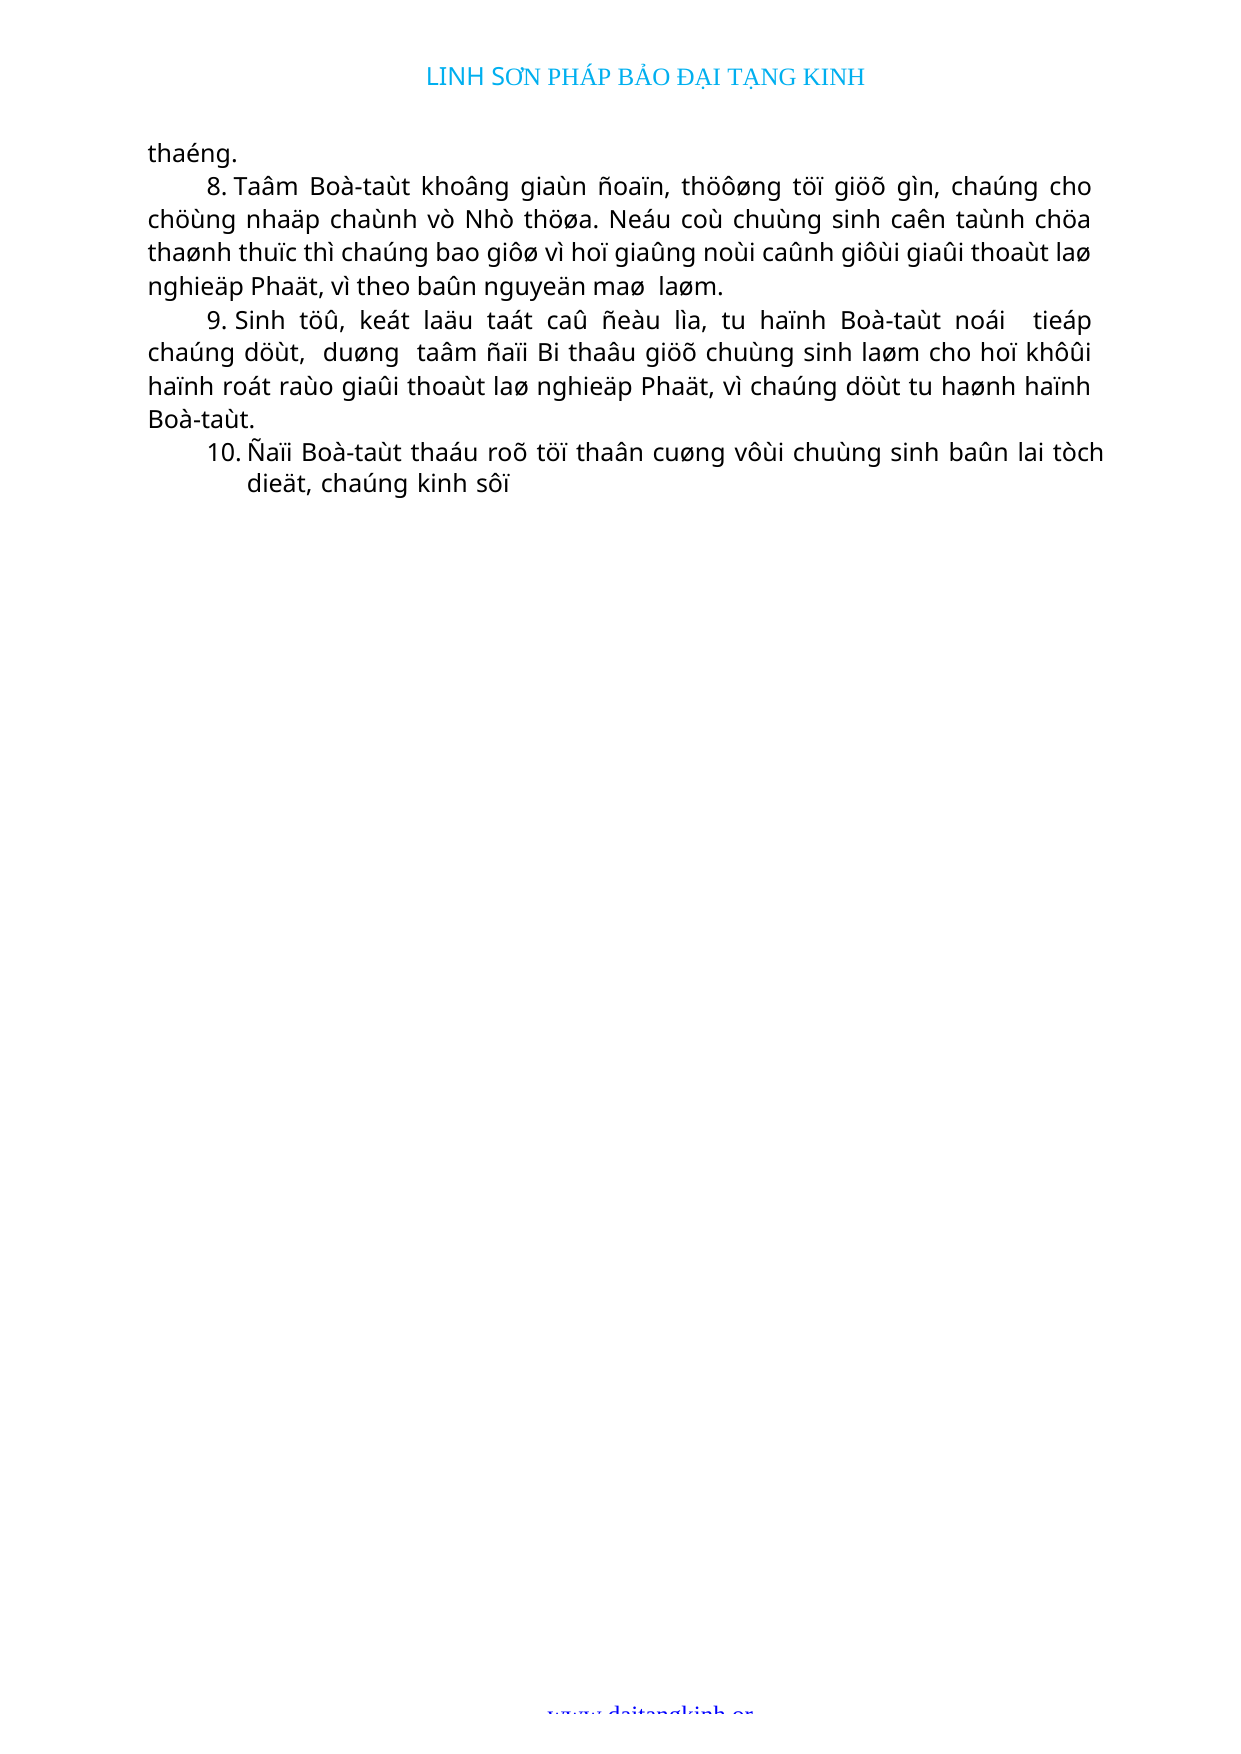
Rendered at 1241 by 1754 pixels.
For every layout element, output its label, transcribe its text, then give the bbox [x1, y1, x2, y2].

list Sinh töû, keát laäu taát caû ñeàu lìa, tu haïnh Boà-taùt noái tieáp chaúng döùt, duøng taâm ñaïi Bi thaâu giöõ chuùng sinh laøm cho hoï khôûi haïnh roát raùo giaûi thoaùt laø nghieäp Phaät, vì chaúng döùt tu haønh haïnh Boà-taùt. [147, 302, 1093, 436]
list Taâm Boà-taùt khoâng giaùn ñoaïn, thöôøng töï giöõ gìn, chaúng cho chöùng nhaäp chaùnh vò Nhò thöøa. Neáu coù chuùng sinh caên taùnh chöa thaønh thuïc thì chaúng bao giôø vì hoï giaûng noùi caûnh giôùi giaûi thoaùt laø nghieäp Phaät, vì theo baûn nguyeän maø laøm. [147, 169, 1093, 302]
list Ñaïi Boà-taùt thaáu roõ töï thaân cuøng vôùi chuùng sinh baûn lai tòch dieät, chaúng kinh sôï [206, 436, 1105, 499]
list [147, 135, 1093, 169]
